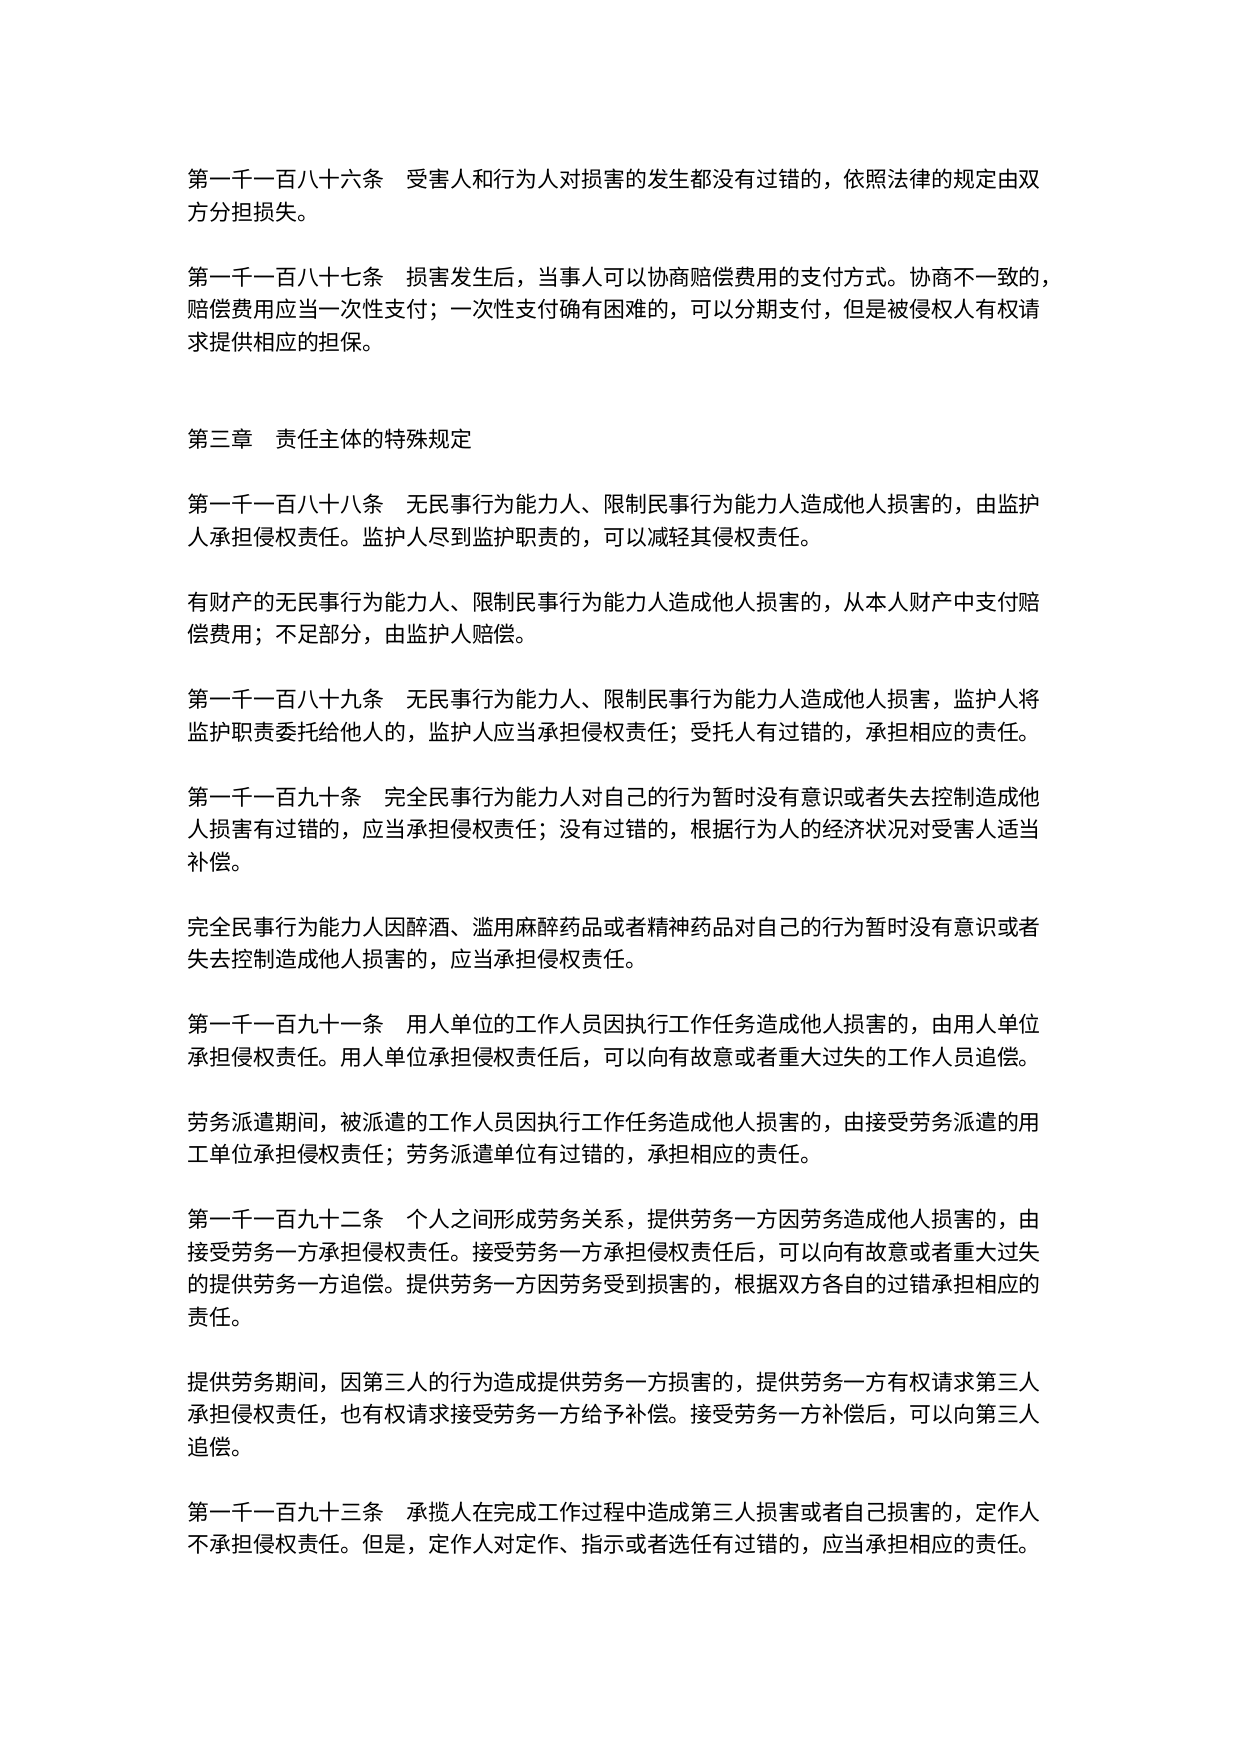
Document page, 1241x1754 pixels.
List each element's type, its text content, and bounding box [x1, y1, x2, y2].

text 第一千一百八十六条 受害人和行为人对损害的发生都没有过错的，依照法律的规定由双方分担损失。 [187, 162, 1053, 227]
text 第一千一百八十八条 无民事行为能力人、限制民事行为能力人造成他人损害的，由监护人承担侵权责任。监护人尽到监护职责的，可以减轻其侵权责任。 [187, 487, 1053, 552]
text 第一千一百九十条 完全民事行为能力人对自己的行为暂时没有意识或者失去控制造成他人损害有过错的，应当承担侵权责任；没有过错的，根据行为人的经济状况对受害人适当补偿。 [187, 779, 1053, 877]
text 第一千一百八十七条 损害发生后，当事人可以协商赔偿费用的支付方式。协商不一致的，赔偿费用应当一次性支付；一次性支付确有困难的，可以分期支付，但是被侵权人有权请求提供相应的担保。 [187, 259, 1053, 357]
text 提供劳务期间，因第三人的行为造成提供劳务一方损害的，提供劳务一方有权请求第三人承担侵权责任，也有权请求接受劳务一方给予补偿。接受劳务一方补偿后，可以向第三人追偿。 [187, 1364, 1053, 1462]
text 第一千一百九十二条 个人之间形成劳务关系，提供劳务一方因劳务造成他人损害的，由接受劳务一方承担侵权责任。接受劳务一方承担侵权责任后，可以向有故意或者重大过失的提供劳务一方追偿。提供劳务一方因劳务受到损害的，根据双方各自的过错承担相应的责任。 [187, 1202, 1053, 1332]
text 劳务派遣期间，被派遣的工作人员因执行工作任务造成他人损害的，由接受劳务派遣的用工单位承担侵权责任；劳务派遣单位有过错的，承担相应的责任。 [187, 1104, 1053, 1169]
text 第一千一百九十三条 承揽人在完成工作过程中造成第三人损害或者自己损害的，定作人不承担侵权责任。但是，定作人对定作、指示或者选任有过错的，应当承担相应的责任。 [187, 1494, 1053, 1559]
text 第一千一百八十九条 无民事行为能力人、限制民事行为能力人造成他人损害，监护人将监护职责委托给他人的，监护人应当承担侵权责任；受托人有过错的，承担相应的责任。 [187, 682, 1053, 747]
text 第一千一百九十一条 用人单位的工作人员因执行工作任务造成他人损害的，由用人单位承担侵权责任。用人单位承担侵权责任后，可以向有故意或者重大过失的工作人员追偿。 [187, 1007, 1053, 1072]
text 第三章 责任主体的特殊规定 [187, 422, 1053, 454]
text 完全民事行为能力人因醉酒、滥用麻醉药品或者精神药品对自己的行为暂时没有意识或者失去控制造成他人损害的，应当承担侵权责任。 [187, 909, 1053, 974]
text 有财产的无民事行为能力人、限制民事行为能力人造成他人损害的，从本人财产中支付赔偿费用；不足部分，由监护人赔偿。 [187, 584, 1053, 649]
